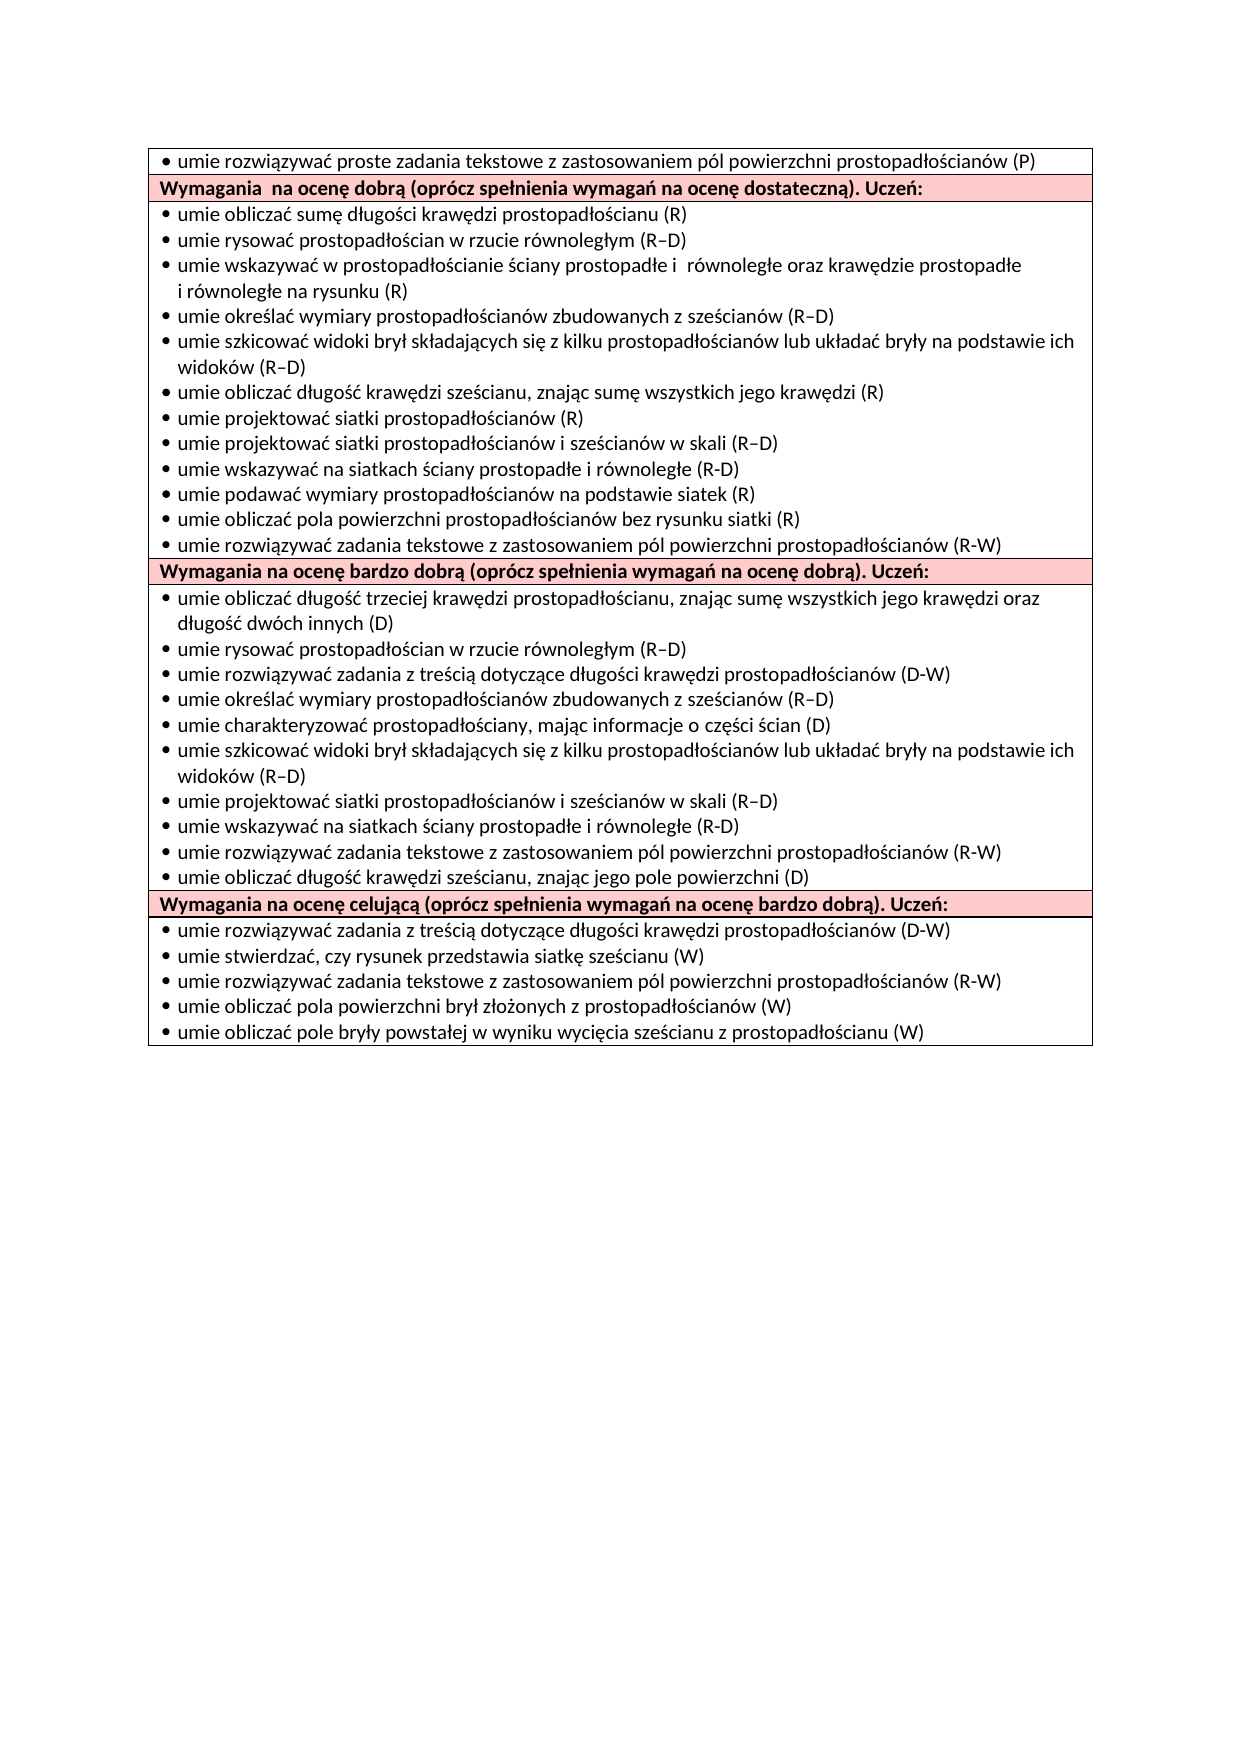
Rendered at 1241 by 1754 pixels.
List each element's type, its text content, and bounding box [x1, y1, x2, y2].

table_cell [149, 149, 1092, 174]
table_cell umie obliczać sumę długości krawędzi prostopadłościanu (R) umie rysować prostopadłościan w rzucie równoległym (R–D) umie wskazywać w prostopadłościanie ściany prostopadłe i równoległe oraz krawędzie prostopadłe i równoległe na rysunku (R) umie określać wymiary prostopadłościanów zbudowanych z sześcianów (R–D) umie szkicować widoki brył składających się z kilku prostopadłościanów lub układać bryły na podstawie ich widoków (R–D) umie obliczać długość krawędzi sześcianu, znając sumę wszystkich jego krawędzi (R) umie projektować siatki prostopadłościanów (R) umie projektować siatki prostopadłościanów i sześcianów w skali (R–D) umie wskazywać na siatkach ściany prostopadłe i równoległe (R-D) umie podawać wymiary prostopadłościanów na podstawie siatek (R) umie obliczać pola powierzchni prostopadłościanów bez rysunku siatki (R) umie rozwiązywać zadania tekstowe z zastosowaniem pól powierzchni prostopadłościanów (R-W) [149, 202, 1092, 557]
table_cell Wymagania na ocenę bardzo dobrą (oprócz spełnienia wymagań na ocenę dobrą). Uczeń: [149, 559, 1092, 584]
table_cell umie obliczać długość trzeciej krawędzi prostopadłościanu, znając sumę wszystkich jego krawędzi oraz długość dwóch innych (D) umie rysować prostopadłościan w rzucie równoległym (R–D) umie rozwiązywać zadania z treścią dotyczące długości krawędzi prostopadłościanów (D-W) umie określać wymiary prostopadłościanów zbudowanych z sześcianów (R–D) umie charakteryzować prostopadłościany, mając informacje o części ścian (D) umie szkicować widoki brył składających się z kilku prostopadłościanów lub układać bryły na podstawie ich widoków (R–D) umie projektować siatki prostopadłościanów i sześcianów w skali (R–D) umie wskazywać na siatkach ściany prostopadłe i równoległe (R-D) umie rozwiązywać zadania tekstowe z zastosowaniem pól powierzchni prostopadłościanów (R-W) umie obliczać długość krawędzi sześcianu, znając jego pole powierzchni (D) [149, 585, 1092, 890]
table_cell Wymagania na ocenę celującą (oprócz spełnienia wymagań na ocenę bardzo dobrą). Uczeń: [149, 891, 1092, 916]
table_cell Wymagania na ocenę dobrą (oprócz spełnienia wymagań na ocenę dostateczną). Uczeń: [149, 175, 1092, 201]
table_cell umie rozwiązywać zadania z treścią dotyczące długości krawędzi prostopadłościanów (D-W) umie stwierdzać, czy rysunek przedstawia siatkę sześcianu (W) umie rozwiązywać zadania tekstowe z zastosowaniem pól powierzchni prostopadłościanów (R-W) umie obliczać pola powierzchni brył złożonych z prostopadłościanów (W) umie obliczać pole bryły powstałej w wyniku wycięcia sześcianu z prostopadłościanu (W) [149, 918, 1092, 1044]
